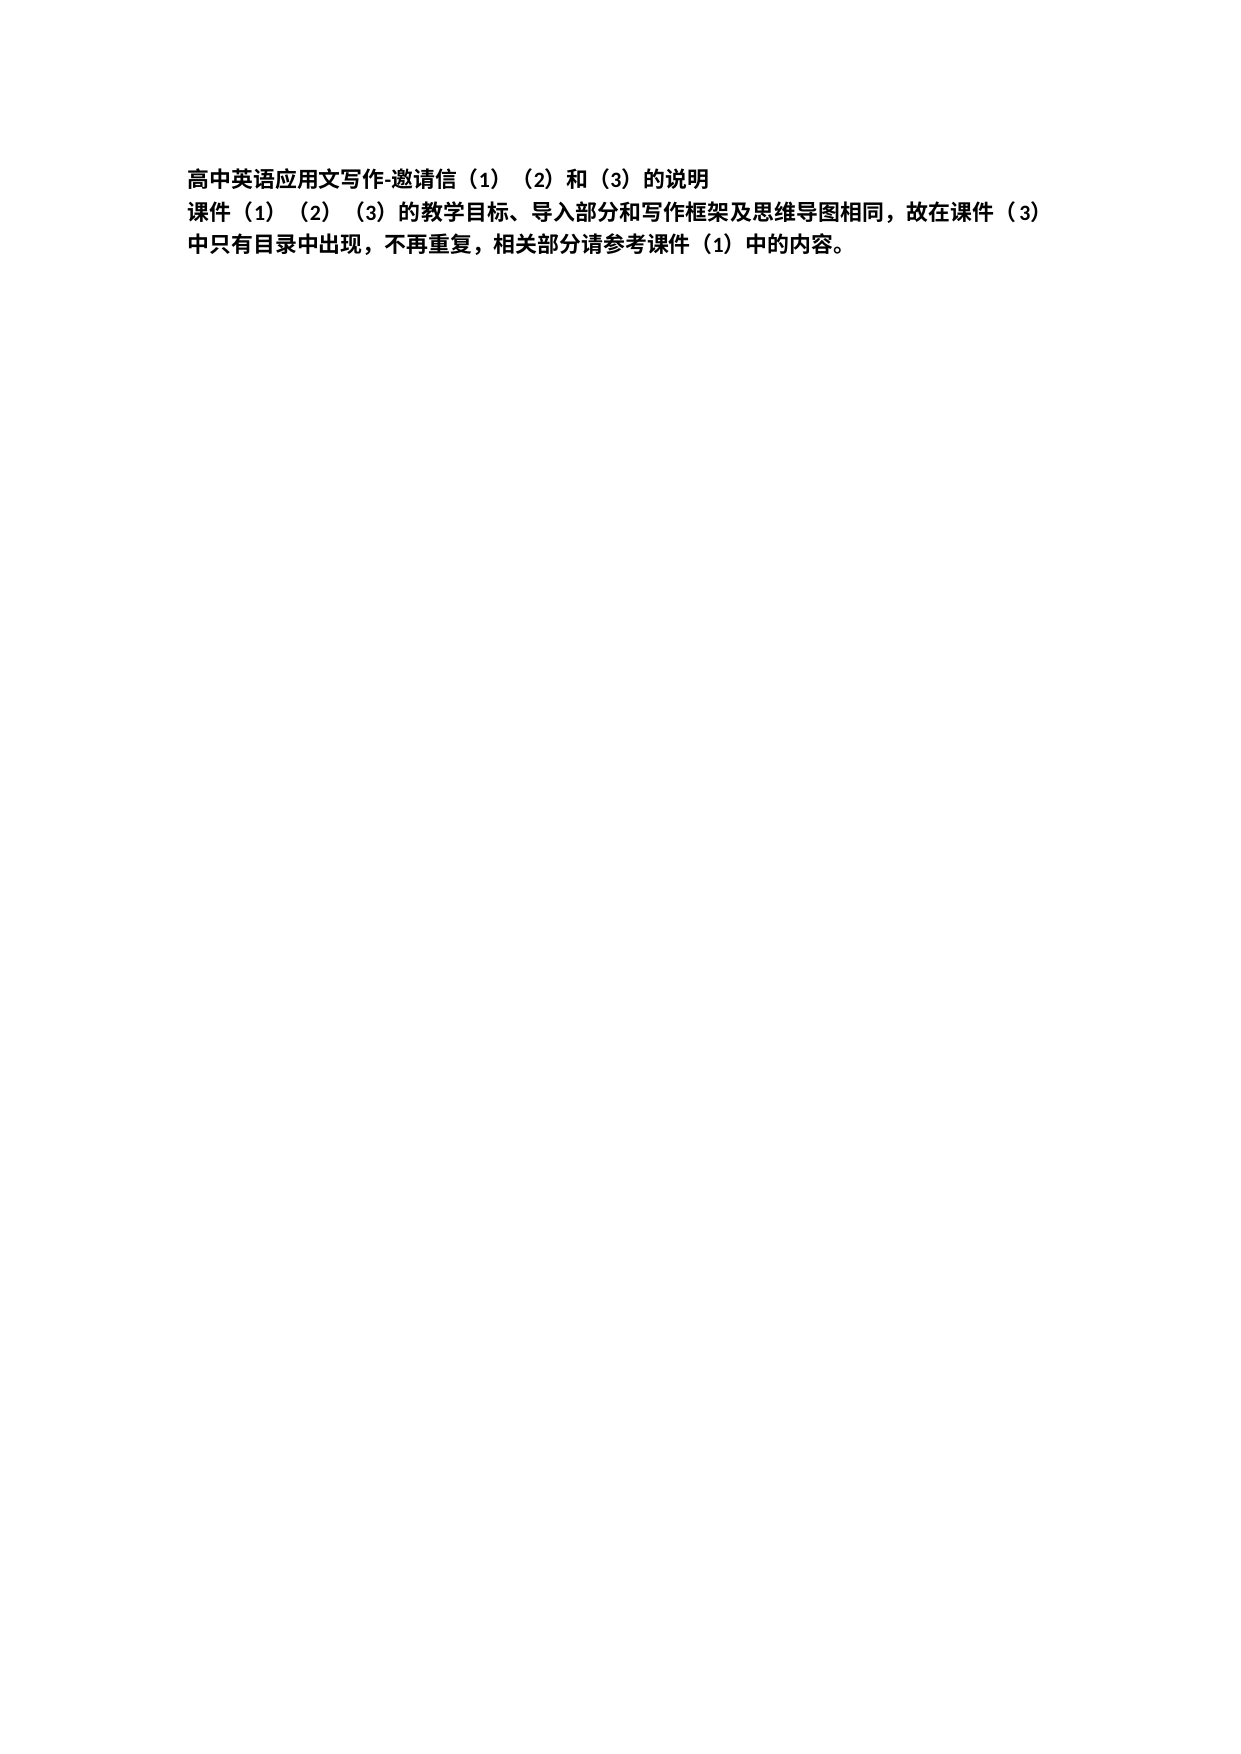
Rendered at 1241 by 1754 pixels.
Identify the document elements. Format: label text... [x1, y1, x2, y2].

text 高中英语应用文写作-邀请信（1）（2）和（3）的说明 [187, 162, 1053, 194]
text 课件（1）（2）（3）的教学目标、导入部分和写作框架及思维导图相同，故在课件（3）中只有目录中出现，不再重复，相关部分请参考课件（1）中的内容。 [187, 194, 1053, 259]
